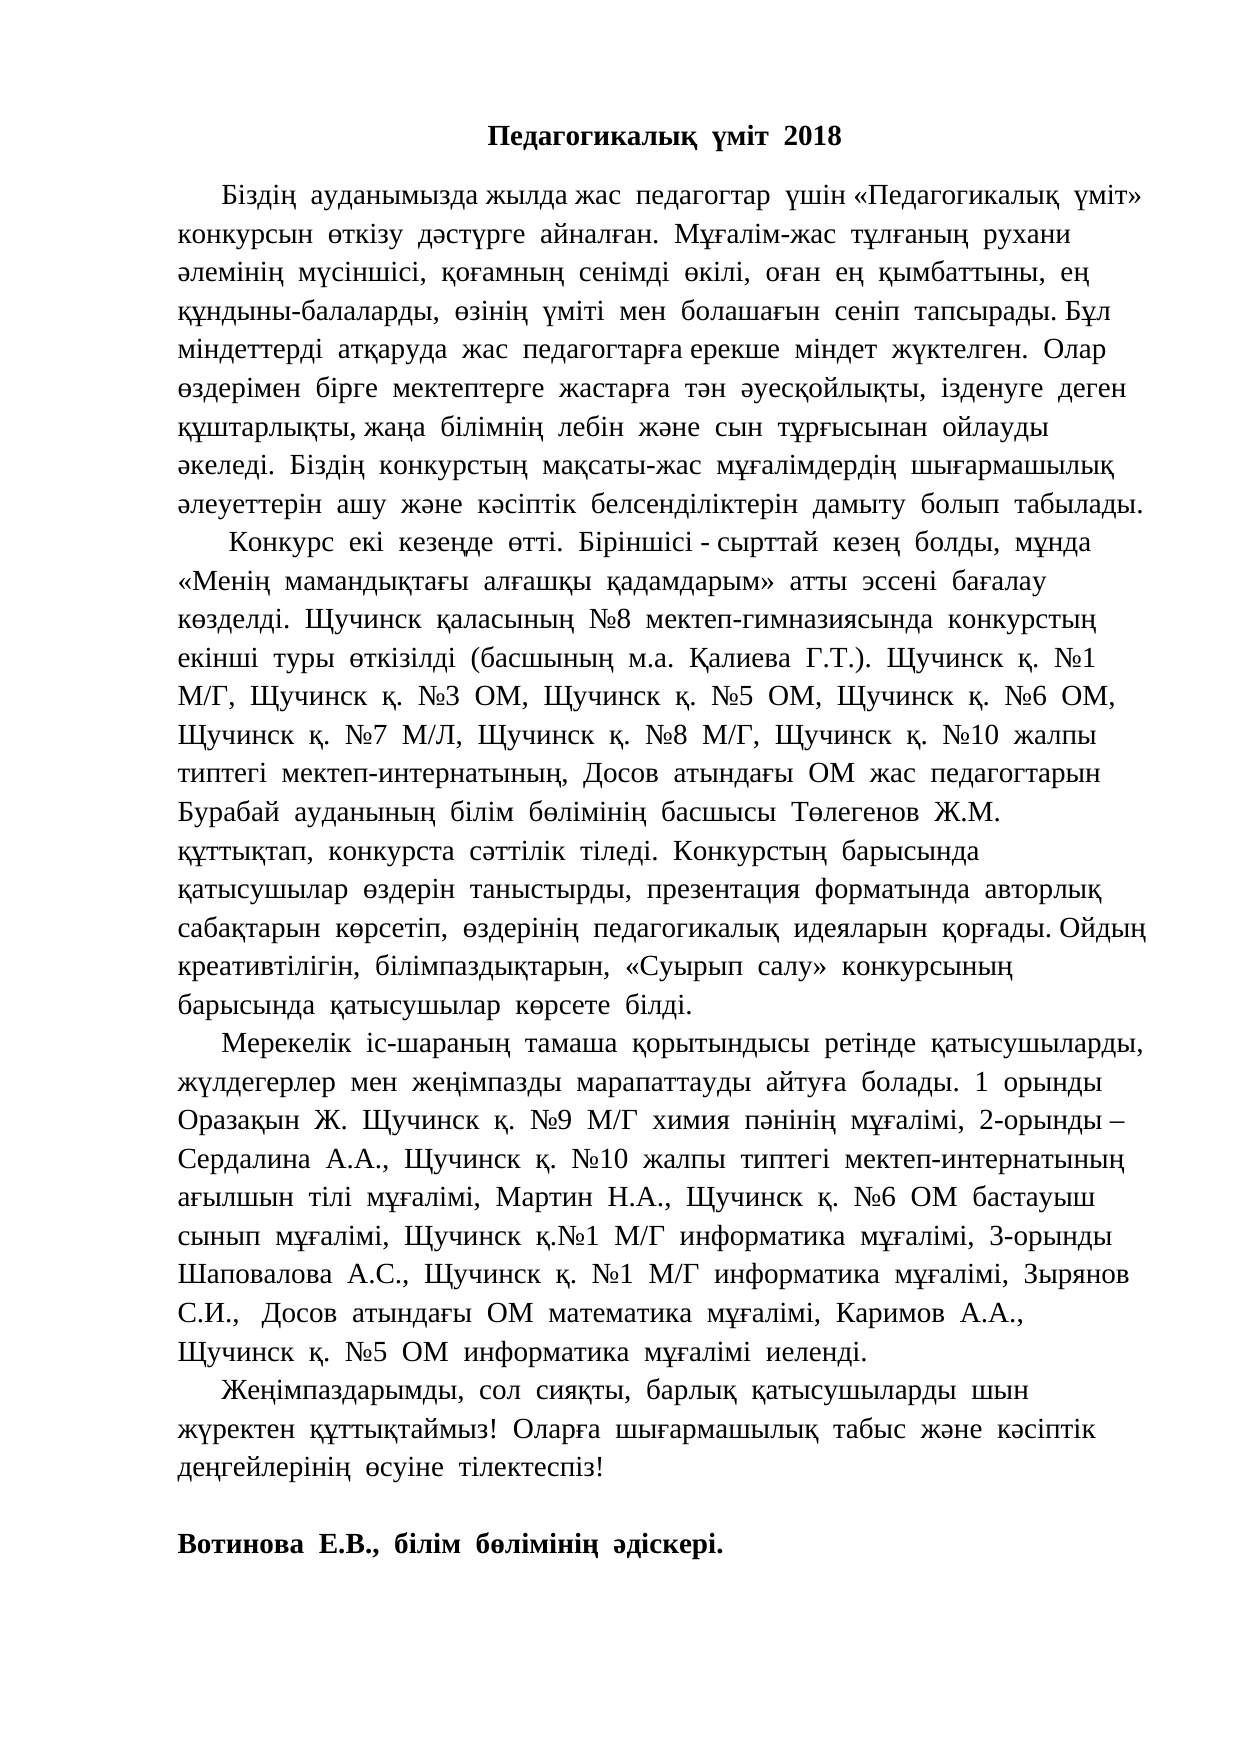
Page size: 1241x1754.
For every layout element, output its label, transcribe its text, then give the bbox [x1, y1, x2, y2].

text Мерекелік іс-шараның тамаша қорытындысы ретінде қатысушыларды, жүлдегерлер мен жеңімпазды марапаттауды айтуға болады. 1 орынды Оразақын Ж. Щучинск қ. №9 М/Г химия пәнінің мұғалімі, 2-орынды – Сердалина А.А., Щучинск қ. №10 жалпы типтегі мектеп-интернатының ағылшын тілі мұғалімі, Мартин Н.А., Щучинск қ. №6 ОМ бастауыш сынып мұғалімі, Щучинск қ.№1 М/Г информатика мұғалімі, 3-орынды Шаповалова А.С., Щучинск қ. №1 М/Г информатика мұғалімі, Зырянов С.И., Досов атындағы ОМ математика мұғалімі, Каримов А.А., Щучинск қ. №5 ОМ информатика мұғалімі иеленді. [177, 1025, 1152, 1367]
text Вотинова Е.В., білім бөлімінің әдіскері. [177, 1526, 1152, 1560]
text Жеңімпаздарымды, сол сияқты, барлық қатысушыларды шын жүректен құттықтаймыз! Оларға шығармашылық табыс және кәсіптік деңгейлерінің өсуіне тілектеспіз! [177, 1372, 1152, 1483]
text Біздің ауданымызда жылда жас педагогтар үшін «Педагогикалық үміт» конкурсын өткізу дәстүрге айналған. Мұғалім-жас тұлғаның рухани әлемінің мүсіншісі, қоғамның сенімді өкілі, оған ең қымбаттыны, ең құндыны-балаларды, өзінің үміті мен болашағын сеніп тапсырады. Бұл міндеттерді атқаруда жас педагогтарға ерекше міндет жүктелген. Олар өздерімен бірге мектептерге жастарға тән әуесқойлықты, ізденуге деген құштарлықты, жаңа білімнің лебін және сын тұрғысынан ойлауды әкеледі. Біздің конкурстың мақсаты-жас мұғалімдердің шығармашылық әлеуеттерін ашу және кәсіптік белсенділіктерін дамыту болып табылады. [177, 177, 1152, 519]
text Конкурс екі кезеңде өтті. Біріншісі - сырттай кезең болды, мұнда «Менің мамандықтағы алғашқы қадамдарым» атты эссені бағалау көзделді. Щучинск қаласының №8 мектеп-гимназиясында конкурстың екінші туры өткізілді (басшының м.а. Қалиева Г.Т.). Щучинск қ. №1 М/Г, Щучинск қ. №3 ОМ, Щучинск қ. №5 ОМ, Щучинск қ. №6 ОМ, Щучинск қ. №7 М/Л, Щучинск қ. №8 М/Г, Щучинск қ. №10 жалпы типтегі мектеп-интернатының, Досов атындағы ОМ жас педагогтарын Бурабай ауданының білім бөлімінің басшысы Төлегенов Ж.М. құттықтап, конкурста сәттілік тіледі. Конкурстың барысында қатысушылар өздерін таныстырды, презентация форматында авторлық сабақтарын көрсетіп, өздерінің педагогикалық идеяларын қорғады. Ойдың креативтілігін, білімпаздықтарын, «Суырып салу» конкурсының барысында қатысушылар көрсете білді. [177, 524, 1152, 1020]
text Педагогикалық үміт 2018 [177, 118, 1152, 152]
